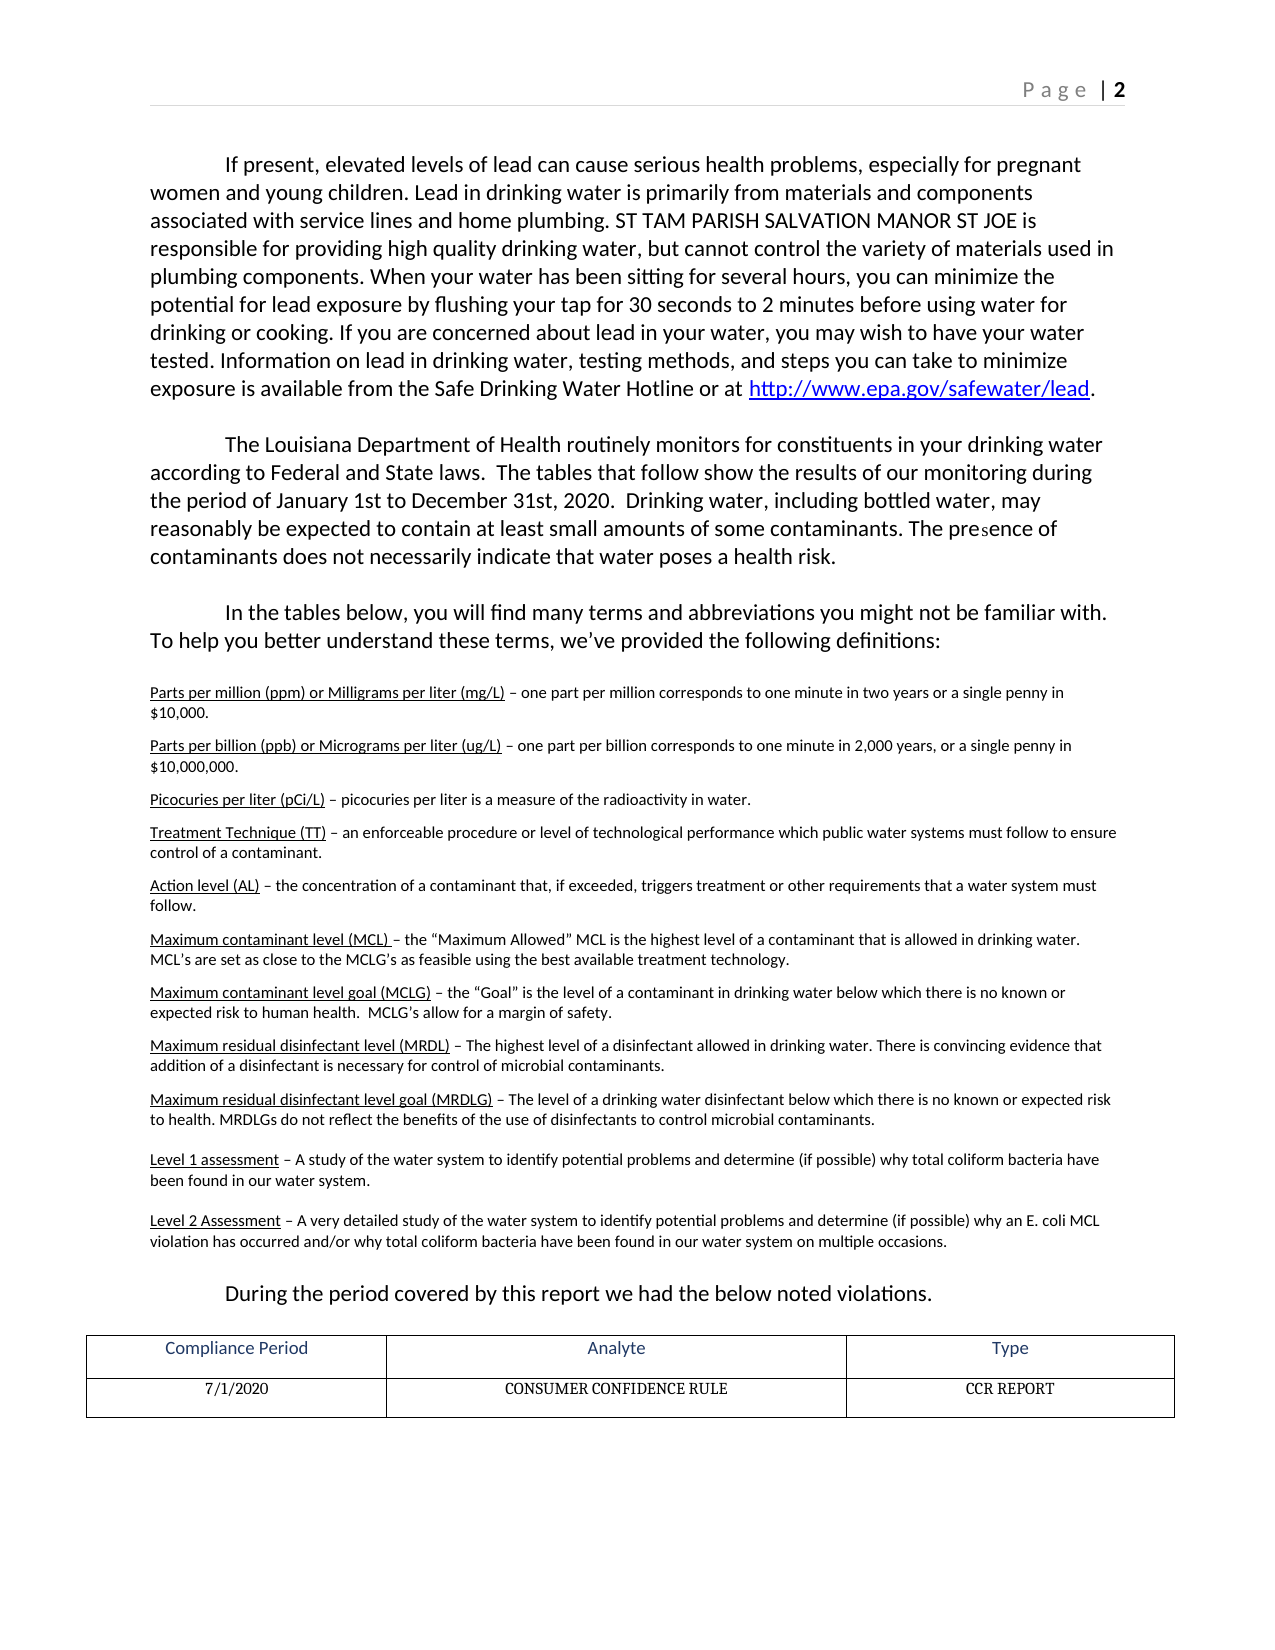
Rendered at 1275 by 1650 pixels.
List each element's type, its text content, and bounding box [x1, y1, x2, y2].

text Maximum residual disinfectant level goal (MRDLG) – The level of a drinking water disinfectant below which there is no known or expected risk to health. MRDLGs do not reflect the benefits of the use of disinfectants to control microbial contaminants. [150, 1089, 1125, 1129]
text Parts per billion (ppb) or Micrograms per liter (ug/L) – one part per billion corresponds to one minute in 2,000 years, or a single penny in $10,000,000. [150, 736, 1125, 776]
text Parts per million (ppm) or Milligrams per liter (mg/L) – one part per million corresponds to one minute in two years or a single penny in $10,000. [150, 682, 1125, 723]
text Level 2 Assessment – A very detailed study of the water system to identify potential problems and determine (if possible) why an E. coli MCL violation has occurred and/or why total coliform bacteria have been found in our water system on multiple occasions. [150, 1211, 1125, 1251]
text Action level (AL) – the concentration of a contaminant that, if exceeded, triggers treatment or other requirements that a water system must follow. [150, 875, 1125, 916]
text Maximum contaminant level (MCL) – the “Maximum Allowed” MCL is the highest level of a contaminant that is allowed in drinking water. MCL’s are set as close to the MCLG’s as feasible using the best available treatment technology. [150, 929, 1125, 969]
text If present, elevated levels of lead can cause serious health problems, especially for pregnant women and young children. Lead in drinking water is primarily from materials and components associated with service lines and home plumbing. ST TAM PARISH SALVATION MANOR ST JOE is responsible for providing high quality drinking water, but cannot control the variety of materials used in plumbing components. When your water has been sitting for several hours, you can minimize the potential for lead exposure by flushing your tap for 30 seconds to 2 minutes before using water for drinking or cooking. If you are concerned about lead in your water, you may wish to have your water tested. Information on lead in drinking water, testing methods, and steps you can take to minimize exposure is available from the Safe Drinking Water Hotline or at http://www.epa.gov/safewater/lead. [150, 150, 1125, 402]
text Maximum residual disinfectant level (MRDL) – The highest level of a disinfectant allowed in drinking water. There is convincing evidence that addition of a disinfectant is necessary for control of microbial contaminants. [150, 1035, 1125, 1076]
table_header Compliance Period [87, 1336, 386, 1378]
text Maximum contaminant level goal (MCLG) – the “Goal” is the level of a contaminant in drinking water below which there is no known or expected risk to human health. MCLG’s allow for a margin of safety. [150, 982, 1125, 1023]
table_cell 7/1/2020 [87, 1379, 386, 1417]
text The Louisiana Department of Health routinely monitors for constituents in your drinking water according to Federal and State laws. The tables that follow show the results of our monitoring during the period of January 1st to December 31st, 2020. Drinking water, including bottled water, may reasonably be expected to contain at least small amounts of some contaminants. The presence of contaminants does not necessarily indicate that water poses a health risk. [150, 430, 1125, 570]
text In the tables below, you will find many terms and abbreviations you might not be familiar with. To help you better understand these terms, we’ve provided the following definitions: [150, 598, 1125, 654]
table_header Type [847, 1336, 1174, 1378]
text Level 1 assessment – A study of the water system to identify potential problems and determine (if possible) why total coliform bacteria have been found in our water system. [150, 1150, 1125, 1190]
text During the period covered by this report we had the below noted violations. [150, 1279, 1125, 1307]
table_header Analyte [387, 1336, 846, 1378]
text Picocuries per liter (pCi/L) – picocuries per liter is a measure of the radioactivity in water. [150, 789, 1125, 809]
table_cell CCR REPORT [847, 1379, 1174, 1417]
text Treatment Technique (TT) – an enforceable procedure or level of technological performance which public water systems must follow to ensure control of a contaminant. [150, 822, 1125, 863]
table_cell CONSUMER CONFIDENCE RULE [387, 1379, 846, 1417]
